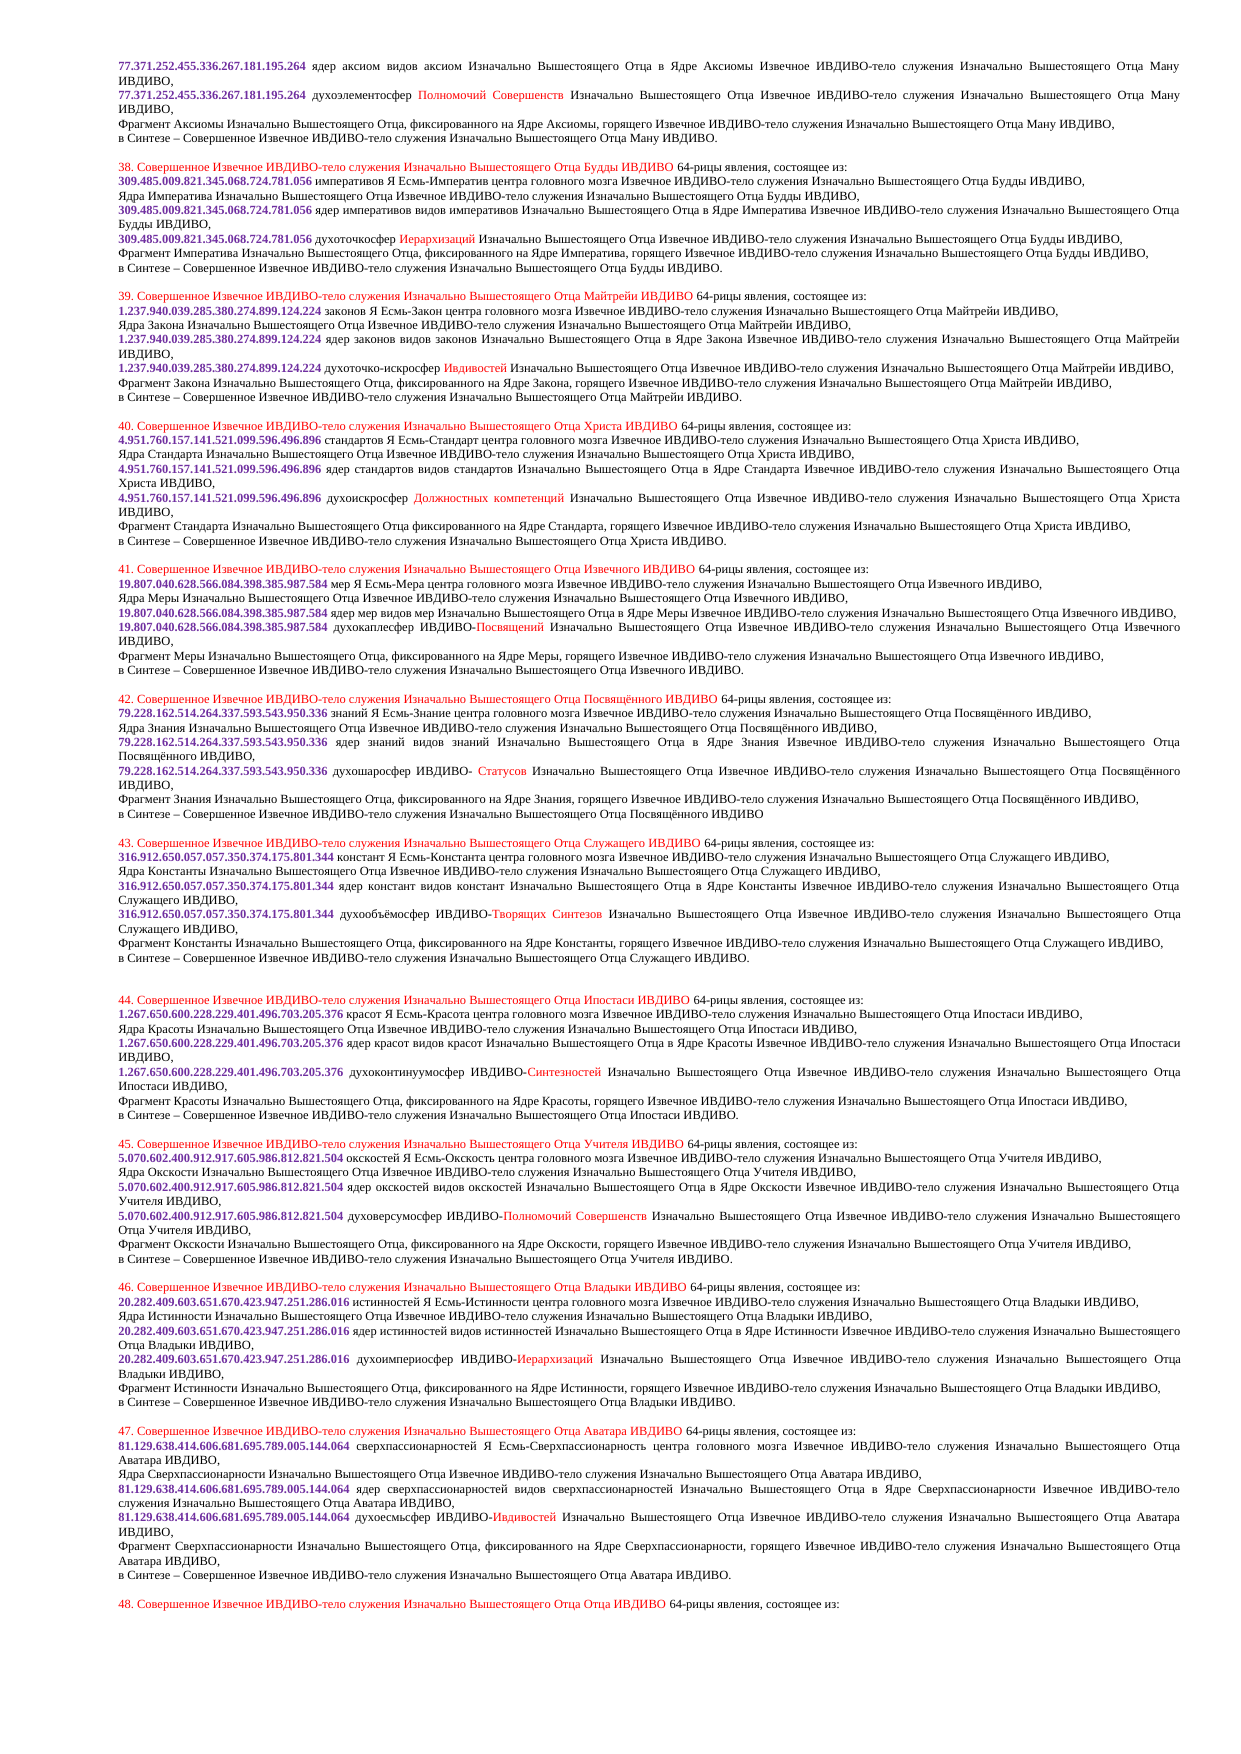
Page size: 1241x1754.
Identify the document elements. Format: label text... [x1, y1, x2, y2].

text 79.228.162.514.264.337.593.543.950.336 духошаросфер ИВДИВО- Статусов Изначально Вышестоящего Отца Извечное ИВДИВО-тело служения Изначально Вышестоящего Отца Посвящённого ИВДИВО, [118, 763, 1181, 792]
text 4.951.760.157.141.521.099.596.496.896 духоискросфер Должностных компетенций Изначально Вышестоящего Отца Извечное ИВДИВО-тело служения Изначально Вышестоящего Отца Христа ИВДИВО, [118, 490, 1181, 519]
text Ядра Сверхпассионарности Изначально Вышестоящего Отца Извечное ИВДИВО-тело служения Изначально Вышестоящего Отца Аватара ИВДИВО, [118, 1467, 1181, 1481]
text 19.807.040.628.566.084.398.385.987.584 мер Я Есмь-Мера центра головного мозга Извечное ИВДИВО-тело служения Изначально Вышестоящего Отца Извечного ИВДИВО, [118, 577, 1181, 591]
text 1.267.650.600.228.229.401.496.703.205.376 духоконтинуумосфер ИВДИВО-Синтезностей Изначально Вышестоящего Отца Извечное ИВДИВО-тело служения Изначально Вышестоящего Отца Ипостаси ИВДИВО, [118, 1064, 1181, 1093]
text Ядра Окскости Изначально Вышестоящего Отца Извечное ИВДИВО-тело служения Изначально Вышестоящего Отца Учителя ИВДИВО, [118, 1165, 1181, 1179]
text Фрагмент Аксиомы Изначально Вышестоящего Отца, фиксированного на Ядре Аксиомы, горящего Извечное ИВДИВО-тело служения Изначально Вышестоящего Отца Ману ИВДИВО, [118, 117, 1181, 131]
text 40. Совершенное Извечное ИВДИВО-тело служения Изначально Вышестоящего Отца Христа ИВДИВО 64-рицы явления, состоящее из: [118, 418, 1181, 433]
text 1.267.650.600.228.229.401.496.703.205.376 красот Я Есмь-Красота центра головного мозга Извечное ИВДИВО-тело служения Изначально Вышестоящего Отца Ипостаси ИВДИВО, [118, 1007, 1181, 1021]
text в Синтезе – Совершенное Извечное ИВДИВО-тело служения Изначально Вышестоящего Отца Извечного ИВДИВО. [118, 663, 1181, 677]
text 79.228.162.514.264.337.593.543.950.336 знаний Я Есмь-Знание центра головного мозга Извечное ИВДИВО-тело служения Изначально Вышестоящего Отца Посвящённого ИВДИВО, [118, 706, 1181, 720]
text в Синтезе – Совершенное Извечное ИВДИВО-тело служения Изначально Вышестоящего Отца Будды ИВДИВО. [118, 260, 1181, 275]
text 81.129.638.414.606.681.695.789.005.144.064 ядер сверхпассионарностей видов сверхпассионарностей Изначально Вышестоящего Отца в Ядре Сверхпассионарности Извечное ИВДИВО-тело служения Изначально Вышестоящего Отца Аватара ИВДИВО, [118, 1481, 1181, 1510]
text Фрагмент Окскости Изначально Вышестоящего Отца, фиксированного на Ядре Окскости, горящего Извечное ИВДИВО-тело служения Изначально Вышестоящего Отца Учителя ИВДИВО, [118, 1237, 1181, 1251]
text 316.912.650.057.057.350.374.175.801.344 духообъёмосфер ИВДИВО-Творящих Синтезов Изначально Вышестоящего Отца Извечное ИВДИВО-тело служения Изначально Вышестоящего Отца Служащего ИВДИВО, [118, 907, 1181, 936]
text Фрагмент Красоты Изначально Вышестоящего Отца, фиксированного на Ядре Красоты, горящего Извечное ИВДИВО-тело служения Изначально Вышестоящего Отца Ипостаси ИВДИВО, [118, 1093, 1181, 1108]
text 309.485.009.821.345.068.724.781.056 духоточкосфер Иерархизаций Изначально Вышестоящего Отца Извечное ИВДИВО-тело служения Изначально Вышестоящего Отца Будды ИВДИВО, [118, 232, 1181, 246]
text в Синтезе – Совершенное Извечное ИВДИВО-тело служения Изначально Вышестоящего Отца Учителя ИВДИВО. [118, 1251, 1181, 1266]
text Ядра Красоты Изначально Вышестоящего Отца Извечное ИВДИВО-тело служения Изначально Вышестоящего Отца Ипостаси ИВДИВО, [118, 1021, 1181, 1036]
text Ядра Императива Изначально Вышестоящего Отца Извечное ИВДИВО-тело служения Изначально Вышестоящего Отца Будды ИВДИВО, [118, 188, 1181, 203]
text 5.070.602.400.912.917.605.986.812.821.504 окскостей Я Есмь-Окскость центра головного мозга Извечное ИВДИВО-тело служения Изначально Вышестоящего Отца Учителя ИВДИВО, [118, 1151, 1181, 1165]
text 1.237.940.039.285.380.274.899.124.224 духоточко-искросфер Ивдивостей Изначально Вышестоящего Отца Извечное ИВДИВО-тело служения Изначально Вышестоящего Отца Майтрейи ИВДИВО, [118, 361, 1181, 375]
text 19.807.040.628.566.084.398.385.987.584 ядер мер видов мер Изначально Вышестоящего Отца в Ядре Меры Извечное ИВДИВО-тело служения Изначально Вышестоящего Отца Извечного ИВДИВО, [118, 605, 1181, 620]
text 4.951.760.157.141.521.099.596.496.896 ядер стандартов видов стандартов Изначально Вышестоящего Отца в Ядре Стандарта Извечное ИВДИВО-тело служения Изначально Вышестоящего Отца Христа ИВДИВО, [118, 462, 1181, 490]
text 43. Совершенное Извечное ИВДИВО-тело служения Изначально Вышестоящего Отца Служащего ИВДИВО 64-рицы явления, состоящее из: [118, 835, 1181, 850]
text 46. Совершенное Извечное ИВДИВО-тело служения Изначально Вышестоящего Отца Владыки ИВДИВО 64-рицы явления, состоящее из: [118, 1280, 1181, 1294]
text 5.070.602.400.912.917.605.986.812.821.504 ядер окскостей видов окскостей Изначально Вышестоящего Отца в Ядре Окскости Извечное ИВДИВО-тело служения Изначально Вышестоящего Отца Учителя ИВДИВО, [118, 1179, 1181, 1208]
text в Синтезе – Совершенное Извечное ИВДИВО-тело служения Изначально Вышестоящего Отца Майтрейи ИВДИВО. [118, 390, 1181, 404]
text 79.228.162.514.264.337.593.543.950.336 ядер знаний видов знаний Изначально Вышестоящего Отца в Ядре Знания Извечное ИВДИВО-тело служения Изначально Вышестоящего Отца Посвящённого ИВДИВО, [118, 735, 1181, 763]
text в Синтезе – Совершенное Извечное ИВДИВО-тело служения Изначально Вышестоящего Отца Владыки ИВДИВО. [118, 1395, 1181, 1409]
text 20.282.409.603.651.670.423.947.251.286.016 духоимпериосфер ИВДИВО-Иерархизаций Изначально Вышестоящего Отца Извечное ИВДИВО-тело служения Изначально Вышестоящего Отца Владыки ИВДИВО, [118, 1352, 1181, 1381]
text 81.129.638.414.606.681.695.789.005.144.064 духоесмьсфер ИВДИВО-Ивдивостей Изначально Вышестоящего Отца Извечное ИВДИВО-тело служения Изначально Вышестоящего Отца Аватара ИВДИВО, [118, 1510, 1181, 1539]
text 41. Совершенное Извечное ИВДИВО-тело служения Изначально Вышестоящего Отца Извечного ИВДИВО 64-рицы явления, состоящее из: [118, 562, 1181, 577]
text в Синтезе – Совершенное Извечное ИВДИВО-тело служения Изначально Вышестоящего Отца Посвящённого ИВДИВО [118, 807, 1181, 821]
text 5.070.602.400.912.917.605.986.812.821.504 духоверсумосфер ИВДИВО-Полномочий Совершенств Изначально Вышестоящего Отца Извечное ИВДИВО-тело служения Изначально Вышестоящего Отца Учителя ИВДИВО, [118, 1208, 1181, 1237]
text Ядра Меры Изначально Вышестоящего Отца Извечное ИВДИВО-тело служения Изначально Вышестоящего Отца Извечного ИВДИВО, [118, 591, 1181, 605]
text Фрагмент Меры Изначально Вышестоящего Отца, фиксированного на Ядре Меры, горящего Извечное ИВДИВО-тело служения Изначально Вышестоящего Отца Извечного ИВДИВО, [118, 648, 1181, 663]
text 309.485.009.821.345.068.724.781.056 ядер императивов видов императивов Изначально Вышестоящего Отца в Ядре Императива Извечное ИВДИВО-тело служения Изначально Вышестоящего Отца Будды ИВДИВО, [118, 203, 1181, 232]
text Фрагмент Сверхпассионарности Изначально Вышестоящего Отца, фиксированного на Ядре Сверхпассионарности, горящего Извечное ИВДИВО-тело служения Изначально Вышестоящего Отца Аватара ИВДИВО, [118, 1539, 1181, 1568]
text Ядра Стандарта Изначально Вышестоящего Отца Извечное ИВДИВО-тело служения Изначально Вышестоящего Отца Христа ИВДИВО, [118, 447, 1181, 462]
text 38. Совершенное Извечное ИВДИВО-тело служения Изначально Вышестоящего Отца Будды ИВДИВО 64-рицы явления, состоящее из: [118, 160, 1181, 174]
text 316.912.650.057.057.350.374.175.801.344 ядер констант видов констант Изначально Вышестоящего Отца в Ядре Константы Извечное ИВДИВО-тело служения Изначально Вышестоящего Отца Служащего ИВДИВО, [118, 878, 1181, 907]
text 77.371.252.455.336.267.181.195.264 ядер аксиом видов аксиом Изначально Вышестоящего Отца в Ядре Аксиомы Извечное ИВДИВО-тело служения Изначально Вышестоящего Отца Ману ИВДИВО, [118, 59, 1181, 88]
text Ядра Знания Изначально Вышестоящего Отца Извечное ИВДИВО-тело служения Изначально Вышестоящего Отца Посвящённого ИВДИВО, [118, 720, 1181, 735]
text 19.807.040.628.566.084.398.385.987.584 духокаплесфер ИВДИВО-Посвящений Изначально Вышестоящего Отца Извечное ИВДИВО-тело служения Изначально Вышестоящего Отца Извечного ИВДИВО, [118, 620, 1181, 648]
text 44. Совершенное Извечное ИВДИВО-тело служения Изначально Вышестоящего Отца Ипостаси ИВДИВО 64-рицы явления, состоящее из: [118, 993, 1181, 1007]
text Ядра Закона Изначально Вышестоящего Отца Извечное ИВДИВО-тело служения Изначально Вышестоящего Отца Майтрейи ИВДИВО, [118, 318, 1181, 332]
text Фрагмент Императива Изначально Вышестоящего Отца, фиксированного на Ядре Императива, горящего Извечное ИВДИВО-тело служения Изначально Вышестоящего Отца Будды ИВДИВО, [118, 246, 1181, 260]
text 316.912.650.057.057.350.374.175.801.344 констант Я Есмь-Константа центра головного мозга Извечное ИВДИВО-тело служения Изначально Вышестоящего Отца Служащего ИВДИВО, [118, 850, 1181, 864]
text 77.371.252.455.336.267.181.195.264 духоэлементосфер Полномочий Совершенств Изначально Вышестоящего Отца Извечное ИВДИВО-тело служения Изначально Вышестоящего Отца Ману ИВДИВО, [118, 88, 1181, 117]
text в Синтезе – Совершенное Извечное ИВДИВО-тело служения Изначально Вышестоящего Отца Служащего ИВДИВО. [118, 950, 1181, 965]
text 4.951.760.157.141.521.099.596.496.896 стандартов Я Есмь-Стандарт центра головного мозга Извечное ИВДИВО-тело служения Изначально Вышестоящего Отца Христа ИВДИВО, [118, 433, 1181, 447]
text 1.237.940.039.285.380.274.899.124.224 законов Я Есмь-Закон центра головного мозга Извечное ИВДИВО-тело служения Изначально Вышестоящего Отца Майтрейи ИВДИВО, [118, 303, 1181, 318]
text Ядра Истинности Изначально Вышестоящего Отца Извечное ИВДИВО-тело служения Изначально Вышестоящего Отца Владыки ИВДИВО, [118, 1309, 1181, 1323]
text Фрагмент Знания Изначально Вышестоящего Отца, фиксированного на Ядре Знания, горящего Извечное ИВДИВО-тело служения Изначально Вышестоящего Отца Посвящённого ИВДИВО, [118, 792, 1181, 807]
text 47. Совершенное Извечное ИВДИВО-тело служения Изначально Вышестоящего Отца Аватара ИВДИВО 64-рицы явления, состоящее из: [118, 1424, 1181, 1438]
text в Синтезе – Совершенное Извечное ИВДИВО-тело служения Изначально Вышестоящего Отца Аватара ИВДИВО. [118, 1568, 1181, 1582]
text Ядра Константы Изначально Вышестоящего Отца Извечное ИВДИВО-тело служения Изначально Вышестоящего Отца Служащего ИВДИВО, [118, 864, 1181, 878]
text 309.485.009.821.345.068.724.781.056 императивов Я Есмь-Императив центра головного мозга Извечное ИВДИВО-тело служения Изначально Вышестоящего Отца Будды ИВДИВО, [118, 174, 1181, 188]
text 48. Совершенное Извечное ИВДИВО-тело служения Изначально Вышестоящего Отца Отца ИВДИВО 64-рицы явления, состоящее из: [118, 1596, 1181, 1611]
text в Синтезе – Совершенное Извечное ИВДИВО-тело служения Изначально Вышестоящего Отца Ману ИВДИВО. [118, 131, 1181, 145]
text Фрагмент Константы Изначально Вышестоящего Отца, фиксированного на Ядре Константы, горящего Извечное ИВДИВО-тело служения Изначально Вышестоящего Отца Служащего ИВДИВО, [118, 936, 1181, 950]
text 1.267.650.600.228.229.401.496.703.205.376 ядер красот видов красот Изначально Вышестоящего Отца в Ядре Красоты Извечное ИВДИВО-тело служения Изначально Вышестоящего Отца Ипостаси ИВДИВО, [118, 1036, 1181, 1064]
text 39. Совершенное Извечное ИВДИВО-тело служения Изначально Вышестоящего Отца Майтрейи ИВДИВО 64-рицы явления, состоящее из: [118, 289, 1181, 303]
text Фрагмент Истинности Изначально Вышестоящего Отца, фиксированного на Ядре Истинности, горящего Извечное ИВДИВО-тело служения Изначально Вышестоящего Отца Владыки ИВДИВО, [118, 1381, 1181, 1395]
text Фрагмент Закона Изначально Вышестоящего Отца, фиксированного на Ядре Закона, горящего Извечное ИВДИВО-тело служения Изначально Вышестоящего Отца Майтрейи ИВДИВО, [118, 375, 1181, 390]
text 20.282.409.603.651.670.423.947.251.286.016 истинностей Я Есмь-Истинности центра головного мозга Извечное ИВДИВО-тело служения Изначально Вышестоящего Отца Владыки ИВДИВО, [118, 1294, 1181, 1309]
text 1.237.940.039.285.380.274.899.124.224 ядер законов видов законов Изначально Вышестоящего Отца в Ядре Закона Извечное ИВДИВО-тело служения Изначально Вышестоящего Отца Майтрейи ИВДИВО, [118, 332, 1181, 361]
text в Синтезе – Совершенное Извечное ИВДИВО-тело служения Изначально Вышестоящего Отца Христа ИВДИВО. [118, 533, 1181, 548]
text в Синтезе – Совершенное Извечное ИВДИВО-тело служения Изначально Вышестоящего Отца Ипостаси ИВДИВО. [118, 1108, 1181, 1122]
text Фрагмент Стандарта Изначально Вышестоящего Отца фиксированного на Ядре Стандарта, горящего Извечное ИВДИВО-тело служения Изначально Вышестоящего Отца Христа ИВДИВО, [118, 519, 1181, 533]
text 42. Совершенное Извечное ИВДИВО-тело служения Изначально Вышестоящего Отца Посвящённого ИВДИВО 64-рицы явления, состоящее из: [118, 692, 1181, 706]
text 81.129.638.414.606.681.695.789.005.144.064 сверхпассионарностей Я Есмь-Сверхпассионарность центра головного мозга Извечное ИВДИВО-тело служения Изначально Вышестоящего Отца Аватара ИВДИВО, [118, 1438, 1181, 1467]
text 20.282.409.603.651.670.423.947.251.286.016 ядер истинностей видов истинностей Изначально Вышестоящего Отца в Ядре Истинности Извечное ИВДИВО-тело служения Изначально Вышестоящего Отца Владыки ИВДИВО, [118, 1323, 1181, 1352]
text 45. Совершенное Извечное ИВДИВО-тело служения Изначально Вышестоящего Отца Учителя ИВДИВО 64-рицы явления, состоящее из: [118, 1136, 1181, 1151]
